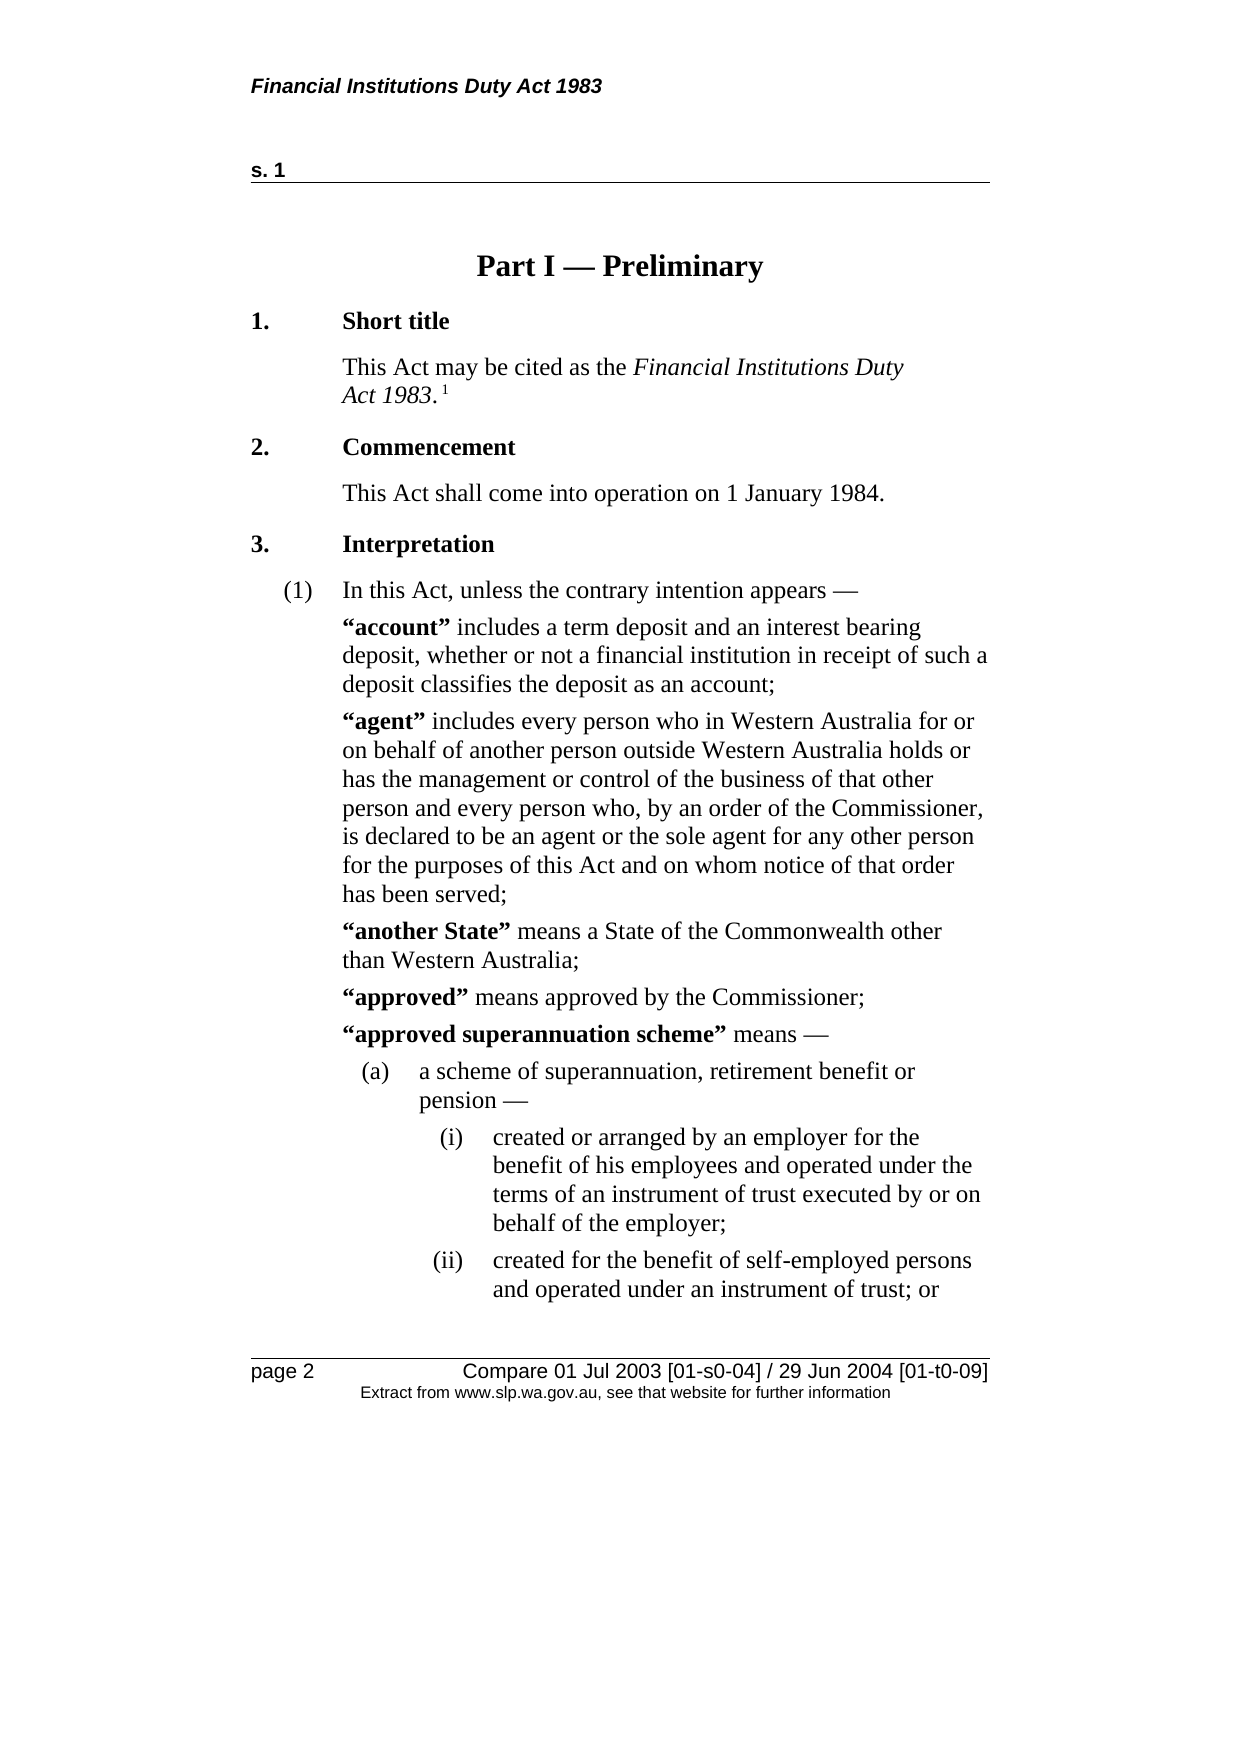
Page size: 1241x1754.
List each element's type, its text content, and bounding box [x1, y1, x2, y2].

text (i) created or arranged by an employer for the benefit of his employees and operated under the terms of an instrument of trust executed by or on behalf of the employer; [251, 1122, 990, 1237]
subtitle Part I — Preliminary [251, 247, 990, 283]
text (a) a scheme of superannuation, retirement benefit or pension — [251, 1056, 990, 1113]
text “account” includes a term deposit and an interest bearing deposit, whether or not a financial institution in receipt of such a deposit classifies the deposit as an account; [251, 612, 990, 698]
text This Act may be cited as the Financial Institutions Duty Act 1983. 1 [251, 352, 990, 409]
text This Act shall come into operation on 1 January 1984. [251, 478, 990, 506]
text “agent” includes every person who in Western Australia for or on behalf of another person outside Western Australia holds or has the management or control of the business of that other person and every person who, by an order of the Commissioner, is declared to be an agent or the sole agent for any other person for the purposes of this Act and on whom notice of that order has been served; [251, 706, 990, 908]
text “another State” means a State of the Commonwealth other than Western Australia; [251, 916, 990, 973]
subtitle 1. Short title [251, 306, 990, 335]
text “approved” means approved by the Commissioner; [251, 982, 990, 1011]
subtitle 3. Interpretation [251, 529, 990, 558]
text “approved superannuation scheme” means — [251, 1019, 990, 1048]
text (1) In this Act, unless the contrary intention appears — [251, 575, 990, 603]
text (ii) created for the benefit of self-employed persons and operated under an instrument of trust; or [251, 1245, 990, 1303]
subtitle 2. Commencement [251, 432, 990, 461]
